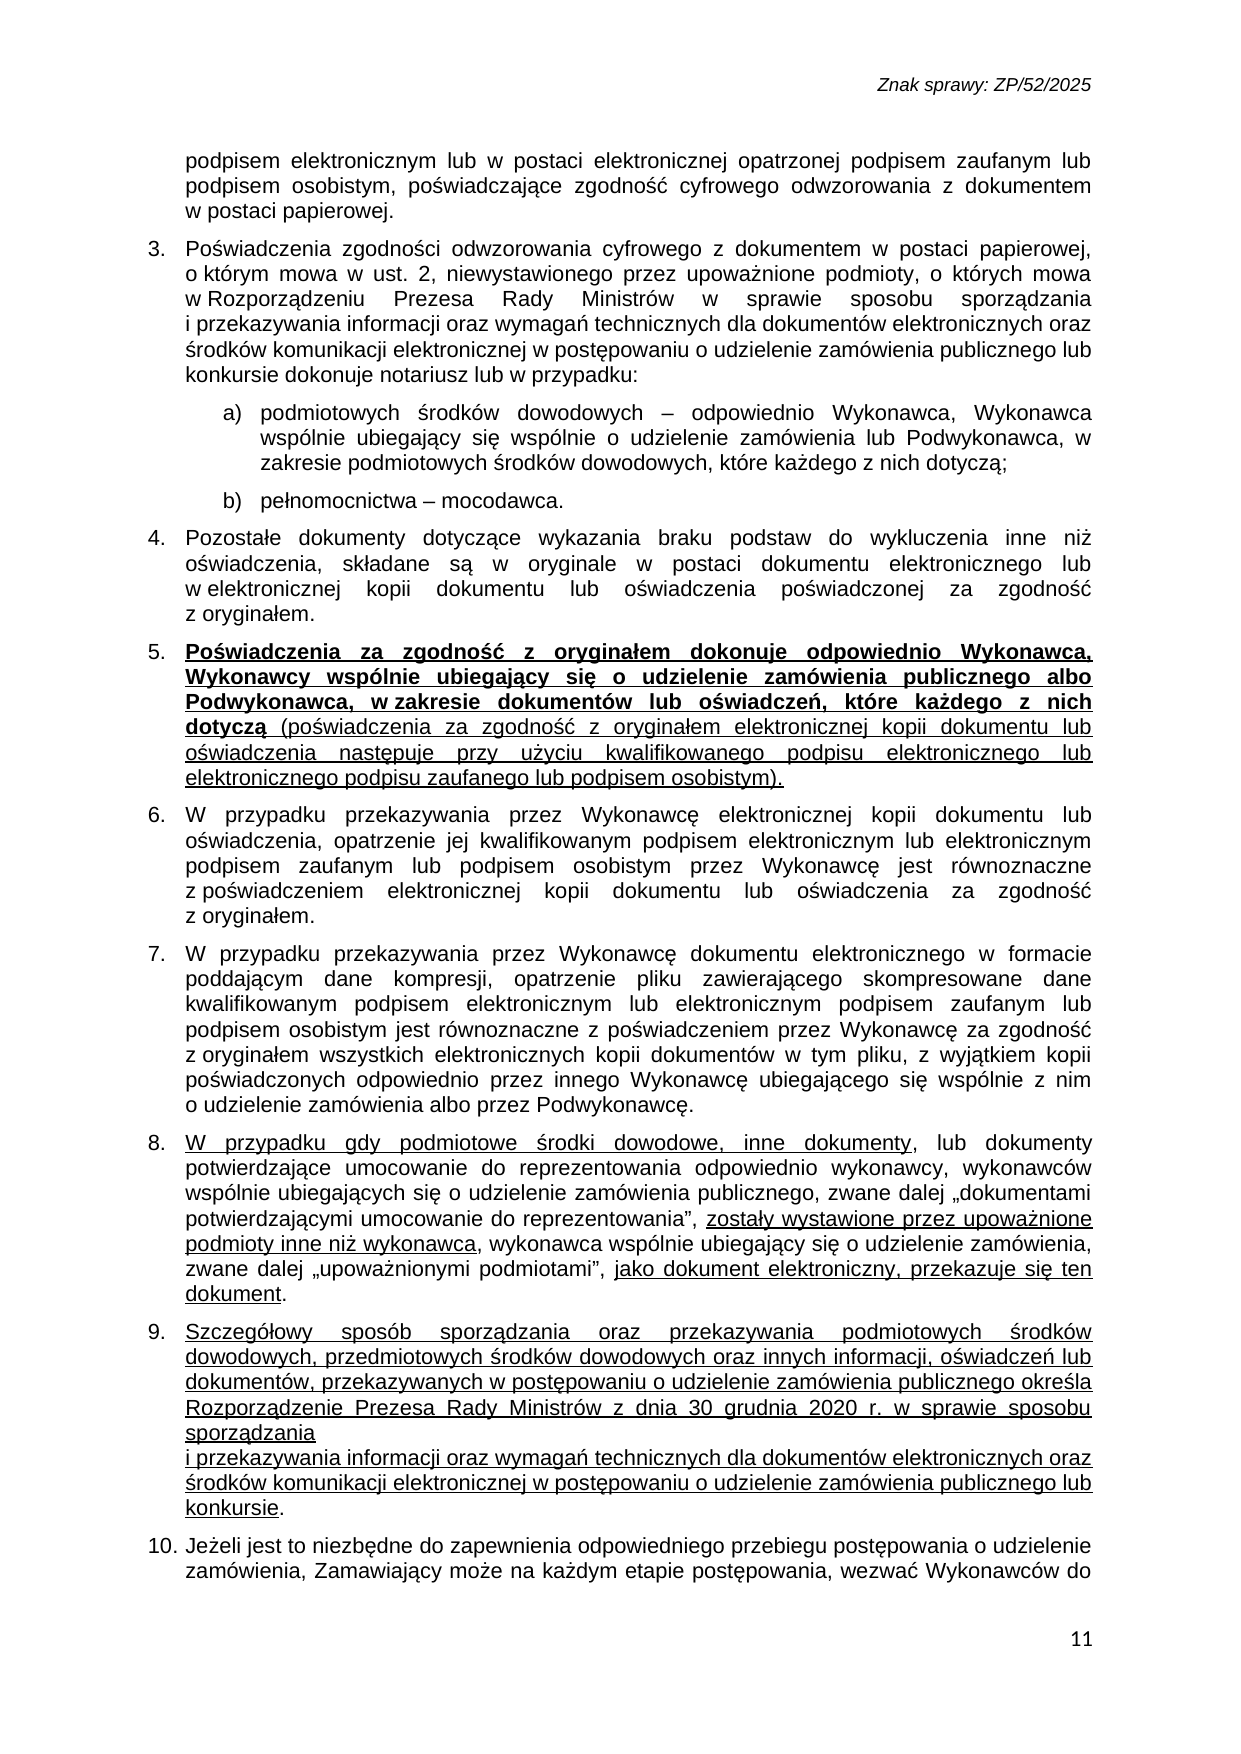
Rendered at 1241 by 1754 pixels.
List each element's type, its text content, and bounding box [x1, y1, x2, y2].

list pełnomocnictwa – mocodawca. [223, 488, 1093, 513]
list Poświadczenia zgodności odwzorowania cyfrowego z dokumentem w postaci papierowej, o którym mowa w ust. 2, niewystawionego przez upoważnione podmioty, o których mowa w Rozporządzeniu Prezesa Rady Ministrów w sprawie sposobu sporządzania i przekazywania informacji oraz wymagań technicznych dla dokumentów elektronicznych oraz środków komunikacji elektronicznej w postępowaniu o udzielenie zamówienia publicznego lub konkursie dokonuje notariusz lub w przypadku: [148, 236, 1093, 387]
list Pozostałe dokumenty dotyczące wykazania braku podstaw do wykluczenia inne niż oświadczenia, składane są w oryginale w postaci dokumentu elektronicznego lub w elektronicznej kopii dokumentu lub oświadczenia poświadczonej za zgodność z oryginałem. [148, 525, 1093, 626]
list W przypadku przekazywania przez Wykonawcę dokumentu elektronicznego w formacie poddającym dane kompresji, opatrzenie pliku zawierającego skompresowane dane kwalifikowanym podpisem elektronicznym lub elektronicznym podpisem zaufanym lub podpisem osobistym jest równoznaczne z poświadczeniem przez Wykonawcę za zgodność z oryginałem wszystkich elektronicznych kopii dokumentów w tym pliku, z wyjątkiem kopii poświadczonych odpowiednio przez innego Wykonawcę ubiegającego się wspólnie z nim o udzielenie zamówienia albo przez Podwykonawcę. [148, 941, 1093, 1117]
list W przypadku przekazywania przez Wykonawcę elektronicznej kopii dokumentu lub oświadczenia, opatrzenie jej kwalifikowanym podpisem elektronicznym lub elektronicznym podpisem zaufanym lub podpisem osobistym przez Wykonawcę jest równoznaczne z poświadczeniem elektronicznej kopii dokumentu lub oświadczenia za zgodność z oryginałem. [148, 802, 1093, 928]
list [148, 1533, 1093, 1583]
list Szczegółowy sposób sporządzania oraz przekazywania podmiotowych środków dowodowych, przedmiotowych środków dowodowych oraz innych informacji, oświadczeń lub dokumentów, przekazywanych w postępowaniu o udzielenie zamówienia publicznego określa Rozporządzenie Prezesa Rady Ministrów z dnia 30 grudnia 2020 r. w sprawie sposobu sporządzania i przekazywania informacji oraz wymagań technicznych dla dokumentów elektronicznych oraz środków komunikacji elektronicznej w postępowaniu o udzielenie zamówienia publicznego lub konkursie. [148, 1319, 1093, 1521]
list W przypadku gdy podmiotowe środki dowodowe, inne dokumenty, lub dokumenty potwierdzające umocowanie do reprezentowania odpowiednio wykonawcy, wykonawców wspólnie ubiegających się o udzielenie zamówienia publicznego, zwane dalej „dokumentami potwierdzającymi umocowanie do reprezentowania”, zostały wystawione przez upoważnione podmioty inne niż wykonawca, wykonawca wspólnie ubiegający się o udzielenie zamówienia, zwane dalej „upoważnionymi podmiotami”, jako dokument elektroniczny, przekazuje się ten dokument. [148, 1130, 1093, 1306]
list Poświadczenia za zgodność z oryginałem dokonuje odpowiednio Wykonawca, Wykonawcy wspólnie ubiegający się o udzielenie zamówienia publicznego albo Podwykonawca, w zakresie dokumentów lub oświadczeń, które każdego z nich dotyczą (poświadczenia za zgodność z oryginałem elektronicznej kopii dokumentu lub oświadczenia następuje przy użyciu kwalifikowanego podpisu elektronicznego lub elektronicznego podpisu zaufanego lub podpisem osobistym). [148, 639, 1093, 790]
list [148, 148, 1093, 223]
list podmiotowych środków dowodowych – odpowiednio Wykonawca, Wykonawca wspólnie ubiegający się wspólnie o udzielenie zamówienia lub Podwykonawca, w zakresie podmiotowych środków dowodowych, które każdego z nich dotyczą; [223, 399, 1093, 475]
